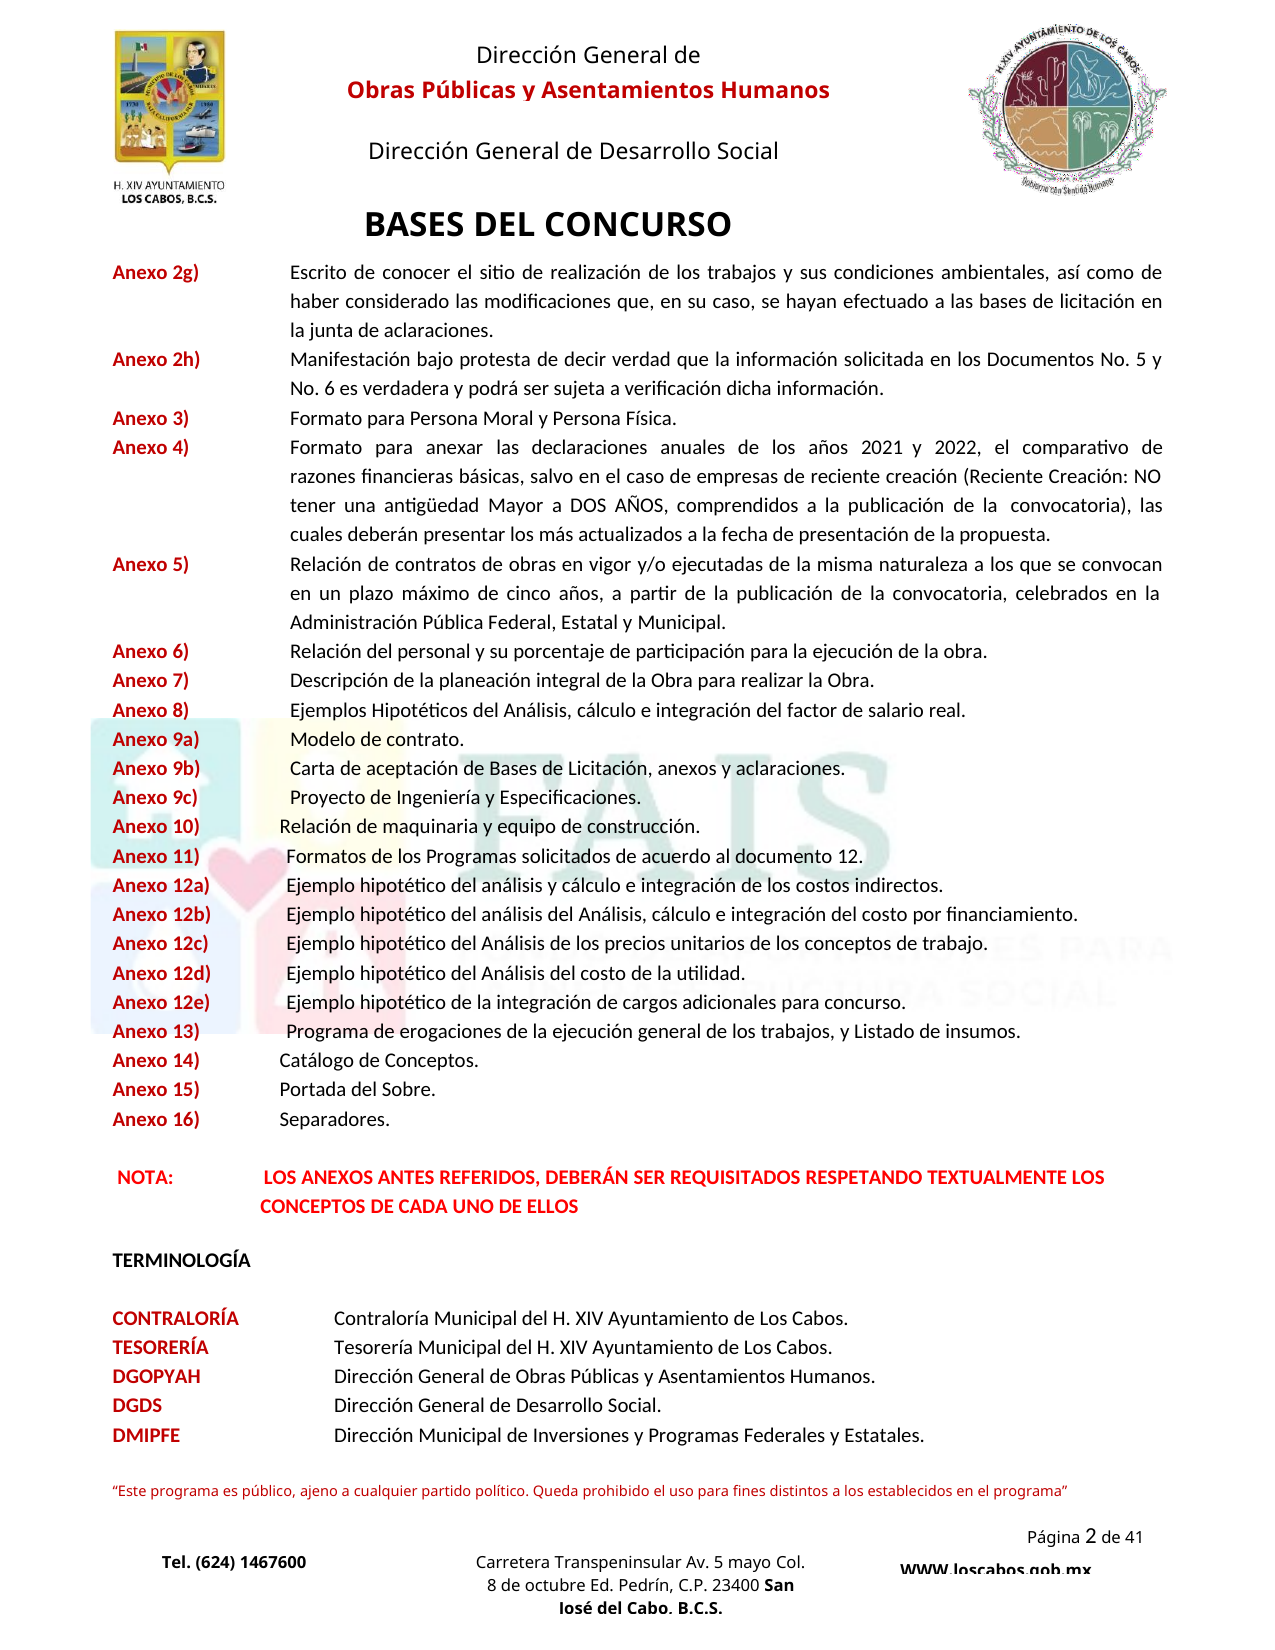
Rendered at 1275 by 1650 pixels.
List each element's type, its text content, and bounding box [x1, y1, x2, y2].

text Anexo 12a) Ejemplo hipotético del análisis y cálculo e integración de los costos indirectos. [112, 872, 1223, 898]
text Anexo 12d) Ejemplo hipotético del Análisis del costo de la utilidad. [112, 960, 1223, 985]
text Anexo 9b) Carta de aceptación de Bases de Licitación, anexos y aclaraciones. [112, 755, 1223, 781]
text Anexo 12e) Ejemplo hipotético de la integración de cargos adicionales para concurso. [112, 989, 1223, 1014]
picture [113, 29, 227, 204]
subtitle NOTA: LOS ANEXOS ANTES REFERIDOS, DEBERÁN SER REQUISITADOS RESPETANDO TEXTUALMENTE LOS CONCEPTOS DE CADA UNO DE ELLOS [117, 1164, 1162, 1219]
text Anexo 12b) Ejemplo hipotético del análisis del Análisis, cálculo e integración del costo por financiamiento. [112, 901, 1223, 927]
text Anexo 15) Portada del Sobre. [112, 1077, 1223, 1102]
text Anexo 9a) Modelo de contrato. [112, 726, 1223, 751]
text Anexo 14) Catálogo de Conceptos. [112, 1047, 1223, 1073]
text Anexo 9c) Proyecto de Ingeniería y Especificaciones. [112, 784, 1223, 810]
text DMIPFE Dirección Municipal de Inversiones y Programas Federales y Estatales. [112, 1422, 1223, 1447]
text Anexo 8) Ejemplos Hipotéticos del Análisis, cálculo e integración del factor de salario real. [112, 697, 1223, 722]
text Anexo 16) Separadores. [112, 1106, 1223, 1131]
text Anexo 2g) Escrito de conocer el sitio de realización de los trabajos y sus condiciones ambientales, así como de haber considerado las modificaciones que, en su caso, se hayan efectuado a las bases de licitación en la junta de aclaraciones. [112, 259, 1162, 343]
text Anexo 11) Formatos de los Programas solicitados de acuerdo al documento 12. [112, 843, 1223, 868]
text Anexo 4) Formato para anexar las declaraciones anuales de los años 2021 y 2022, el comparativo de razones financieras básicas, salvo en el caso de empresas de reciente creación (Reciente Creación: NO tener una antigüedad Mayor a DOS AÑOS, comprendidos a la publicación de la convocatoria), las cuales deberán presentar los más actualizados a la fecha de presentación de la propuesta. [112, 434, 1163, 547]
text Anexo 13) Programa de erogaciones de la ejecución general de los trabajos, y Listado de insumos. [112, 1018, 1223, 1043]
picture [968, 24, 1167, 196]
text Anexo 3) Formato para Persona Moral y Persona Física. [112, 405, 1223, 430]
text Anexo 6) Relación del personal y su porcentaje de participación para la ejecución de la obra. [112, 638, 1223, 664]
text Anexo 5) Relación de contratos de obras en vigor y/o ejecutadas de la misma naturaleza a los que se convocan en un plazo máximo de cinco años, a partir de la publicación de la convocatoria, celebrados en la Administración Pública Federal, Estatal y Municipal. [112, 551, 1163, 634]
text Anexo 12c) Ejemplo hipotético del Análisis de los precios unitarios de los conceptos de trabajo. [112, 930, 1223, 956]
text TERMINOLOGÍA [112, 1247, 1223, 1272]
picture [90, 718, 1173, 1034]
text Anexo 7) Descripción de la planeación integral de la Obra para realizar la Obra. [112, 668, 1223, 693]
text Anexo 2h) Manifestación bajo protesta de decir verdad que la información solicitada en los Documentos No. 5 y No. 6 es verdadera y podrá ser sujeta a verificación dicha información. [112, 346, 1162, 401]
text Anexo 10) Relación de maquinaria y equipo de construcción. [112, 814, 1223, 839]
text CONTRALORÍA Contraloría Municipal del H. XIV Ayuntamiento de Los Cabos. TESORERÍA Tesorería Municipal del H. XIV Ayuntamiento de Los Cabos. DGOPYAH Dirección General de Obras Públicas y Asentamientos Humanos. DGDS Dirección General de Desarrollo Social. [112, 1305, 877, 1418]
